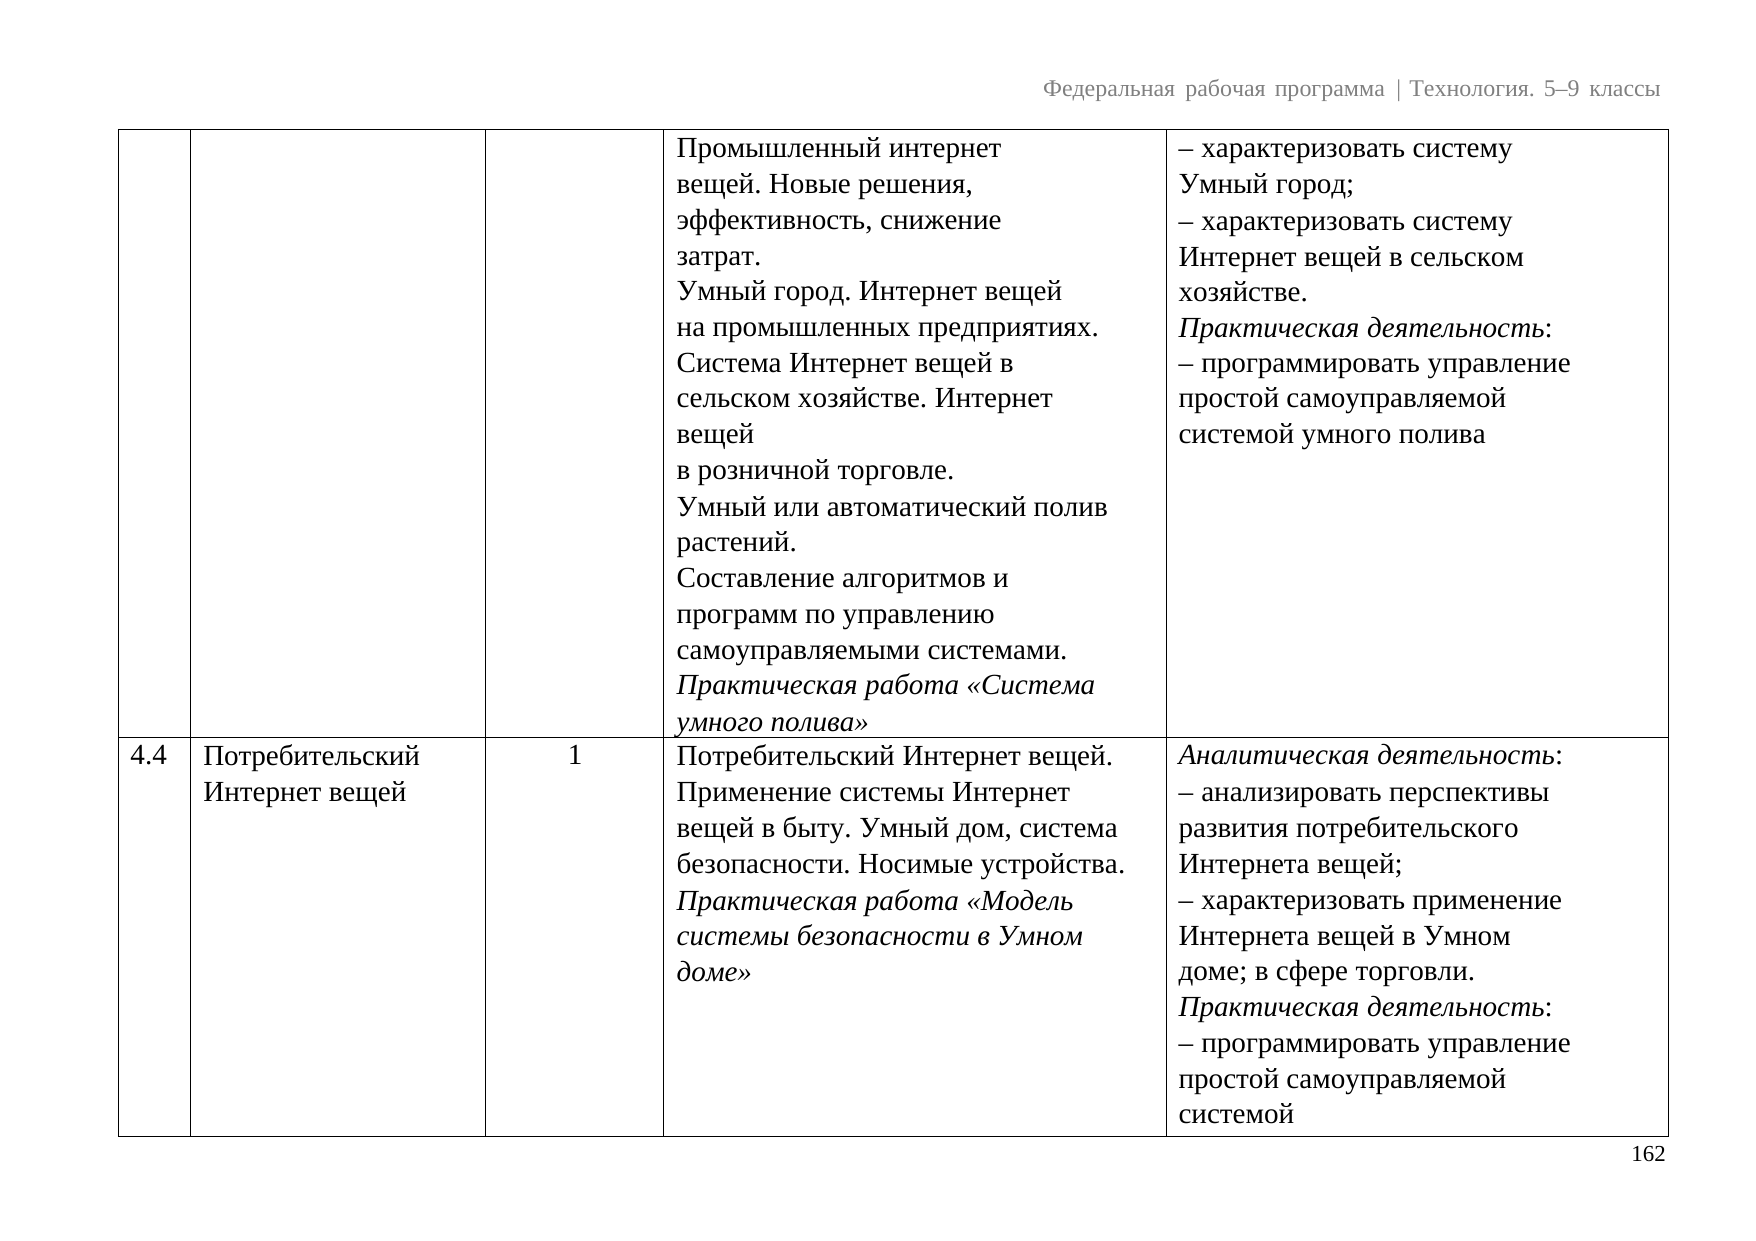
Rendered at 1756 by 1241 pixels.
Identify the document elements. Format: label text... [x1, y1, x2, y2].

table_header [486, 130, 663, 737]
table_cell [1167, 738, 1668, 1136]
table_cell 4.4 [119, 738, 190, 1136]
table_cell 1 [486, 738, 663, 1136]
table_header Промышленный интернет вещей. Новые решения, эффективность, снижение затрат. Умный город. Интернет вещей на промышленных предприятиях. Система Интернет вещей в сельском хозяйстве. Интернет вещей в розничной торговле. Умный или автоматический полив растений. Составление алгоритмов и программ по управлению самоуправляемыми системами. Практическая работа «Система умного полива» [664, 130, 1166, 737]
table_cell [664, 738, 1166, 1136]
table_header [119, 130, 190, 737]
table_header характеризовать систему Умный город; характеризовать систему Интернет вещей в сельском хозяйстве. Практическая деятельность: программировать управление простой самоуправляемой системой умного полива [1167, 130, 1668, 737]
table_header [191, 130, 485, 737]
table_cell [191, 738, 485, 1136]
